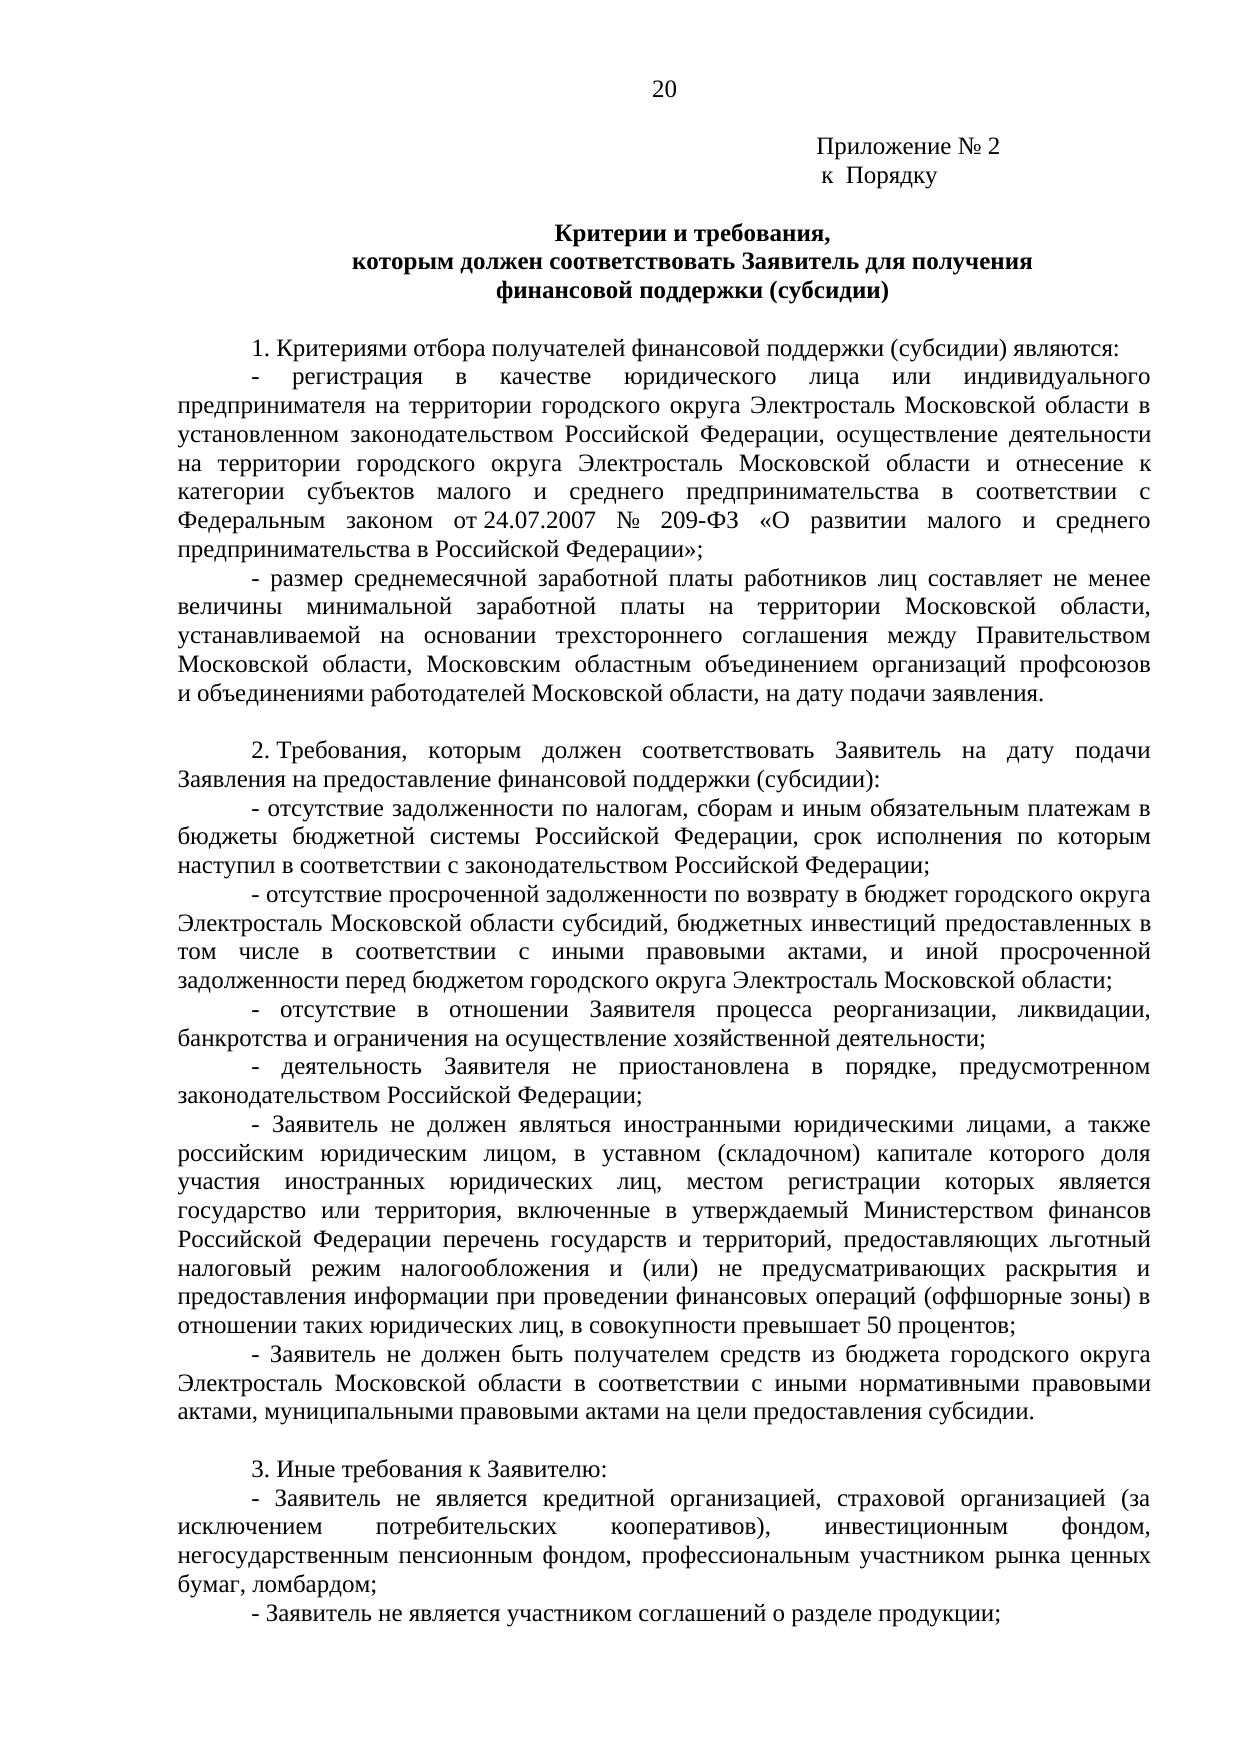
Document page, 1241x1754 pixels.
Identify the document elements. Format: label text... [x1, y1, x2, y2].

text финансовой поддержки (субсидии) [177, 275, 1152, 304]
text - размер среднемесячной заработной платы работников лиц составляет не менее величины минимальной заработной платы на территории Московской области, устанавливаемой на основании трехстороннего соглашения между Правительством Московской области, Московским областным объединением организаций профсоюзов и объединениями работодателей Московской области, на дату подачи заявления. [177, 563, 1152, 706]
text - регистрация в качестве юридического лица или индивидуального предпринимателя на территории городского округа Электросталь Московской области в установленном законодательством Российской Федерации, осуществление деятельности на территории городского округа Электросталь Московской области и отнесение к категории субъектов малого и среднего предпринимательства в соответствии с Федеральным законом от 24.07.2007 № 209-ФЗ «О развитии малого и среднего предпринимательства в Российской Федерации»; [177, 448, 1152, 563]
text которым должен соответствовать Заявитель для получения [177, 246, 1152, 275]
text Приложение № 2 [177, 131, 1152, 160]
text 3. Иные требования к Заявителю: [177, 1454, 1152, 1483]
text - Заявитель не является участником соглашений о разделе продукции; [177, 1598, 1152, 1626]
text - отсутствие просроченной задолженности по возврату в бюджет городского округа Электросталь Московской области субсидий, бюджетных инвестиций предоставленных в том числе в соответствии с иными правовыми актами, и иной просроченной задолженности перед бюджетом городского округа Электросталь Московской области; [177, 879, 1152, 994]
text - регистрация в качестве юридического лица или индивидуального предпринимателя на территории городского округа Электросталь Московской области в установленном законодательством Российской Федерации, осуществление деятельности на территории городского округа Электросталь Московской области и отнесение к категории субъектов малого и среднего предпринимательства в соответствии с Федеральным законом от 24.07.2007 № 209-ФЗ «О развитии малого и среднего предпринимательства в Российской Федерации»; [177, 361, 1152, 448]
text - Заявитель не является кредитной организацией, страховой организацией (за исключением потребительских кооперативов), инвестиционным фондом, негосударственным пенсионным фондом, профессиональным участником рынка ценных бумаг, ломбардом; [177, 1483, 1152, 1598]
text - Заявитель не должен быть получателем средств из бюджета городского округа Электросталь Московской области в соответствии с иными нормативными правовыми актами, муниципальными правовыми актами на цели предоставления субсидии. [177, 1339, 1152, 1425]
text - отсутствие в отношении Заявителя процесса реорганизации, ликвидации, банкротства и ограничения на осуществление хозяйственной деятельности; [177, 994, 1152, 1051]
text 1. Критериями отбора получателей финансовой поддержки (субсидии) являются: [177, 333, 1152, 361]
text 2. Требования, которым должен соответствовать Заявитель на дату подачи Заявления на предоставление финансовой поддержки (субсидии): [177, 735, 1152, 793]
text - отсутствие задолженности по налогам, сборам и иным обязательным платежам в бюджеты бюджетной системы Российской Федерации, срок исполнения по которым наступил в соответствии с законодательством Российской Федерации; [177, 793, 1152, 879]
text Критерии и требования, [177, 218, 1152, 246]
text - деятельность Заявителя не приостановлена в порядке, предусмотренном законодательством Российской Федерации; [177, 1051, 1152, 1109]
text - Заявитель не должен являться иностранными юридическими лицами, а также российским юридическим лицом, в уставном (складочном) капитале которого доля участия иностранных юридических лиц, местом регистрации которых является государство или территория, включенные в утверждаемый Министерством финансов Российской Федерации перечень государств и территорий, предоставляющих льготный налоговый режим налогообложения и (или) не предусматривающих раскрытия и предоставления информации при проведении финансовых операций (оффшорные зоны) в отношении таких юридических лиц, в совокупности превышает 50 процентов; [177, 1109, 1152, 1339]
text к Порядку [177, 160, 1152, 189]
